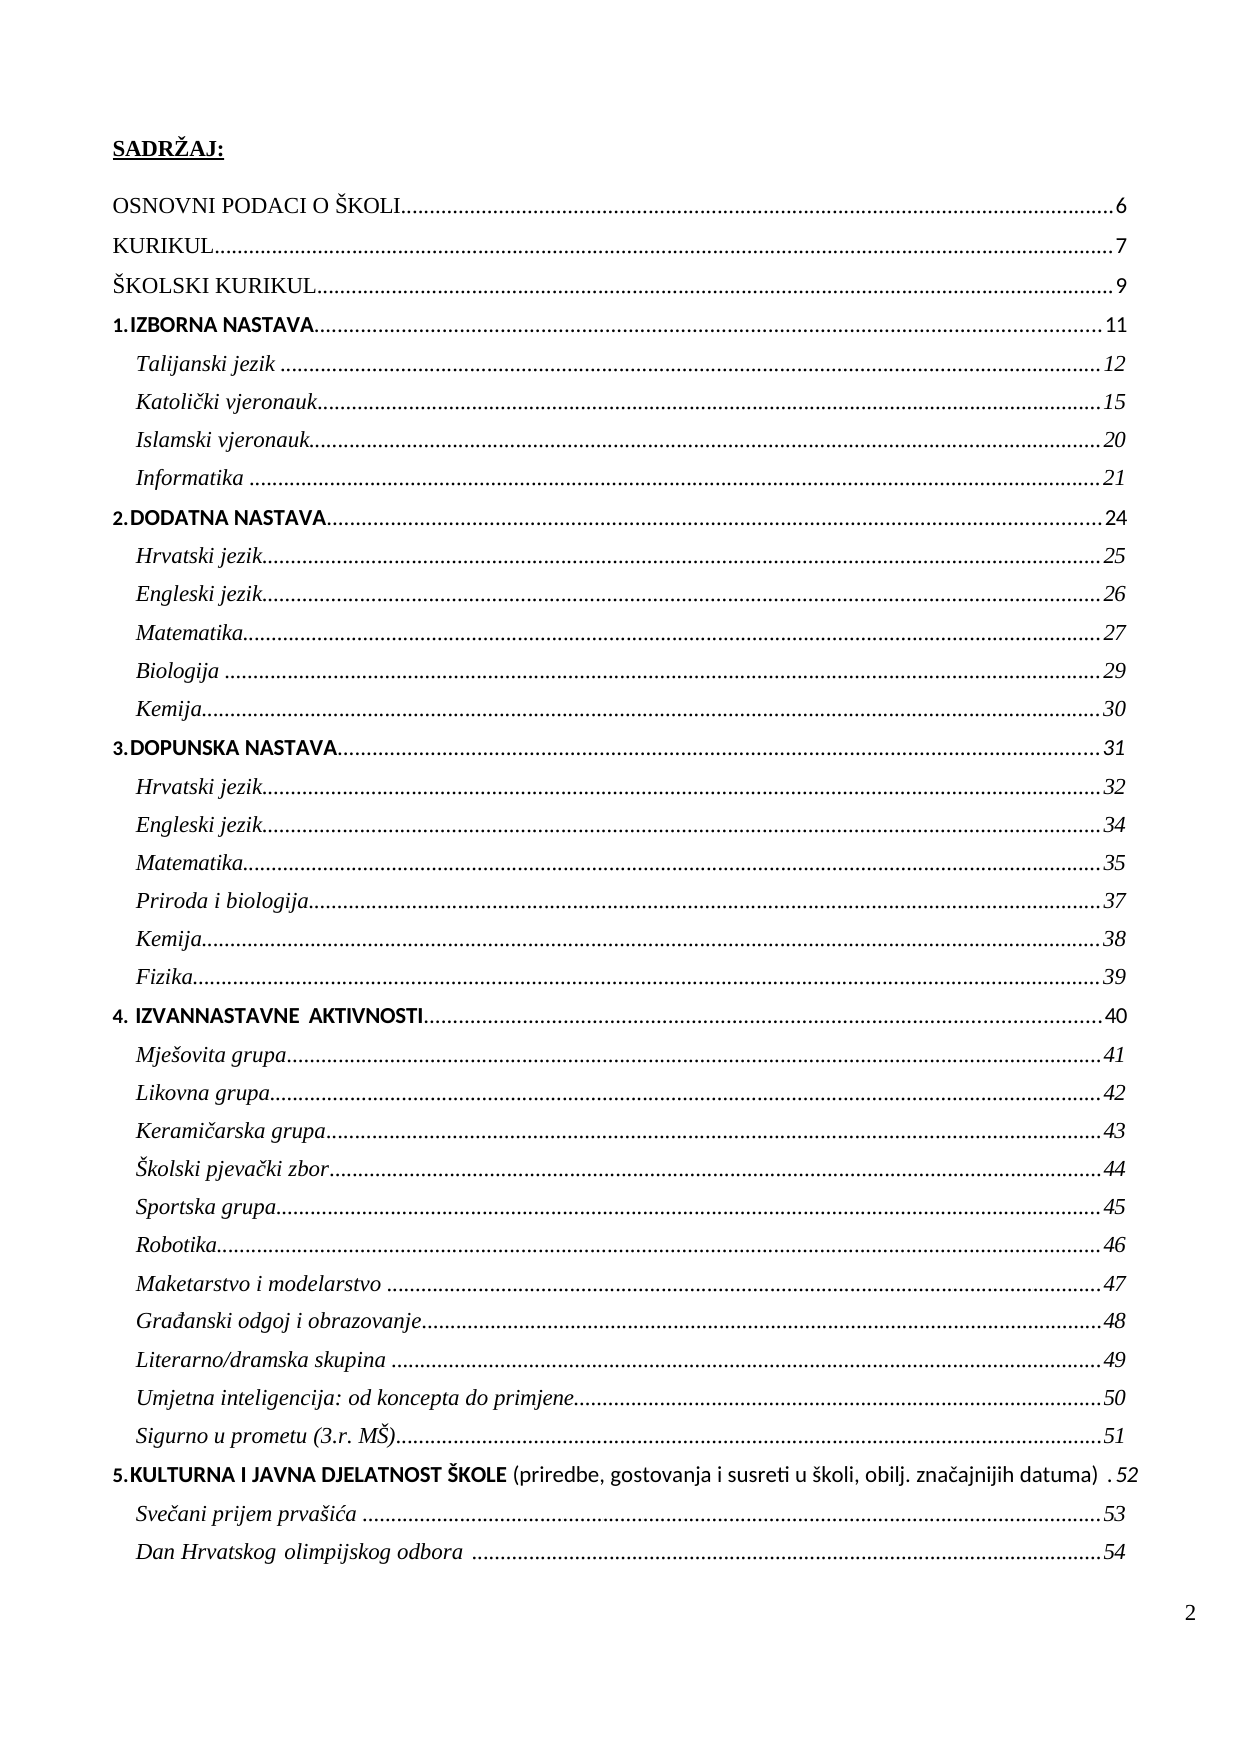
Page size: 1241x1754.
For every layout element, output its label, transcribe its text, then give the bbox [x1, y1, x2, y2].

text SADRŽAJ: [112, 136, 1196, 162]
